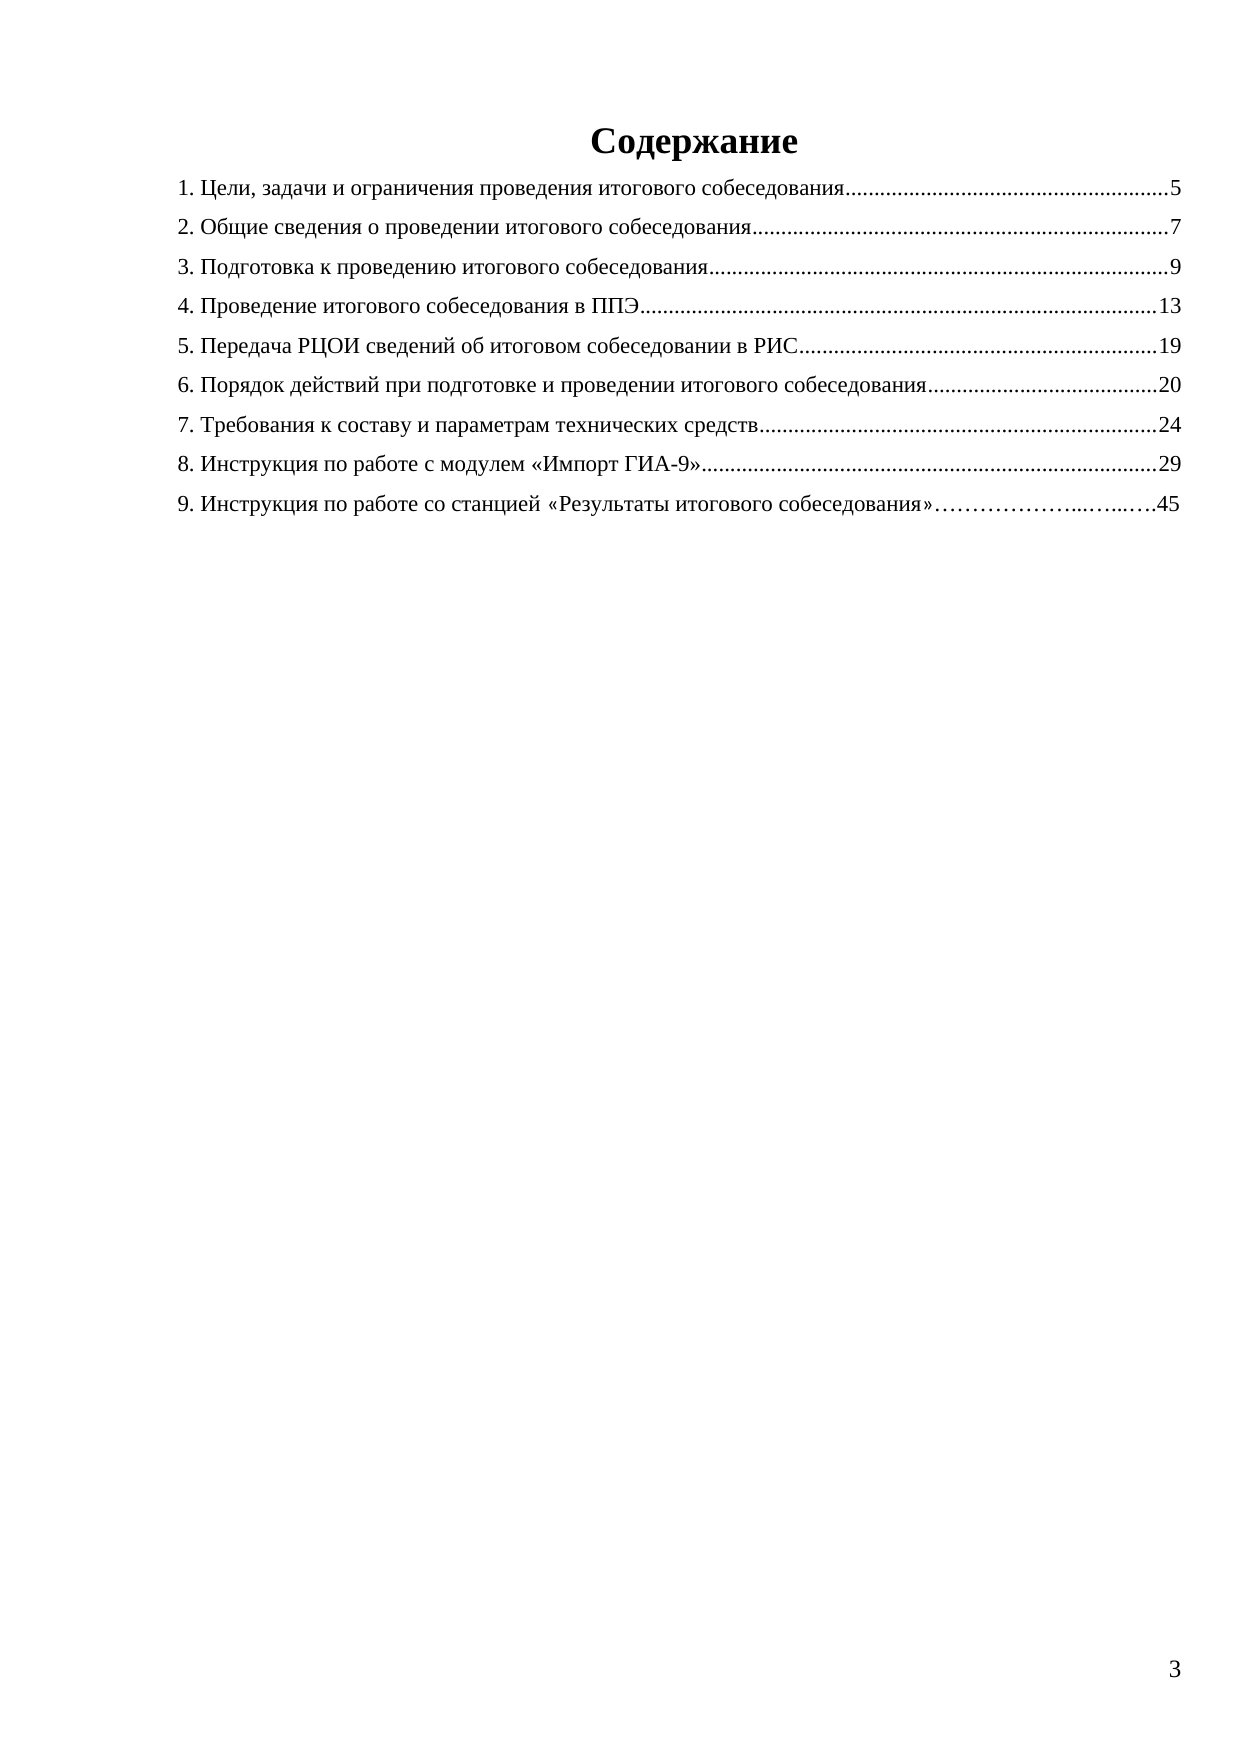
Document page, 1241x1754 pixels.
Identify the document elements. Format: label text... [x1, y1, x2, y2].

text 1. Цели, задачи и ограничения проведения итогового собеседования 5 [177, 174, 1181, 200]
text 9. Инструкция по работе со станцией «Результаты итогового собеседования»………………...…...….45 [177, 489, 1181, 518]
text 8. Инструкция по работе с модулем «Импорт ГИА-9» 29 [177, 450, 1181, 476]
subtitle Содержание [177, 118, 1181, 161]
text 5. Передача РЦОИ сведений об итоговом собеседовании в РИС 19 [177, 332, 1181, 358]
text 7. Требования к составу и параметрам технических средств 24 [177, 411, 1181, 437]
text 2. Общие сведения о проведении итогового собеседования 7 [177, 213, 1181, 239]
text 6. Порядок действий при подготовке и проведении итогового собеседования 20 [177, 371, 1181, 397]
text 4. Проведение итогового собеседования в ППЭ 13 [177, 292, 1181, 318]
text 3. Подготовка к проведению итогового собеседования 9 [177, 253, 1181, 279]
